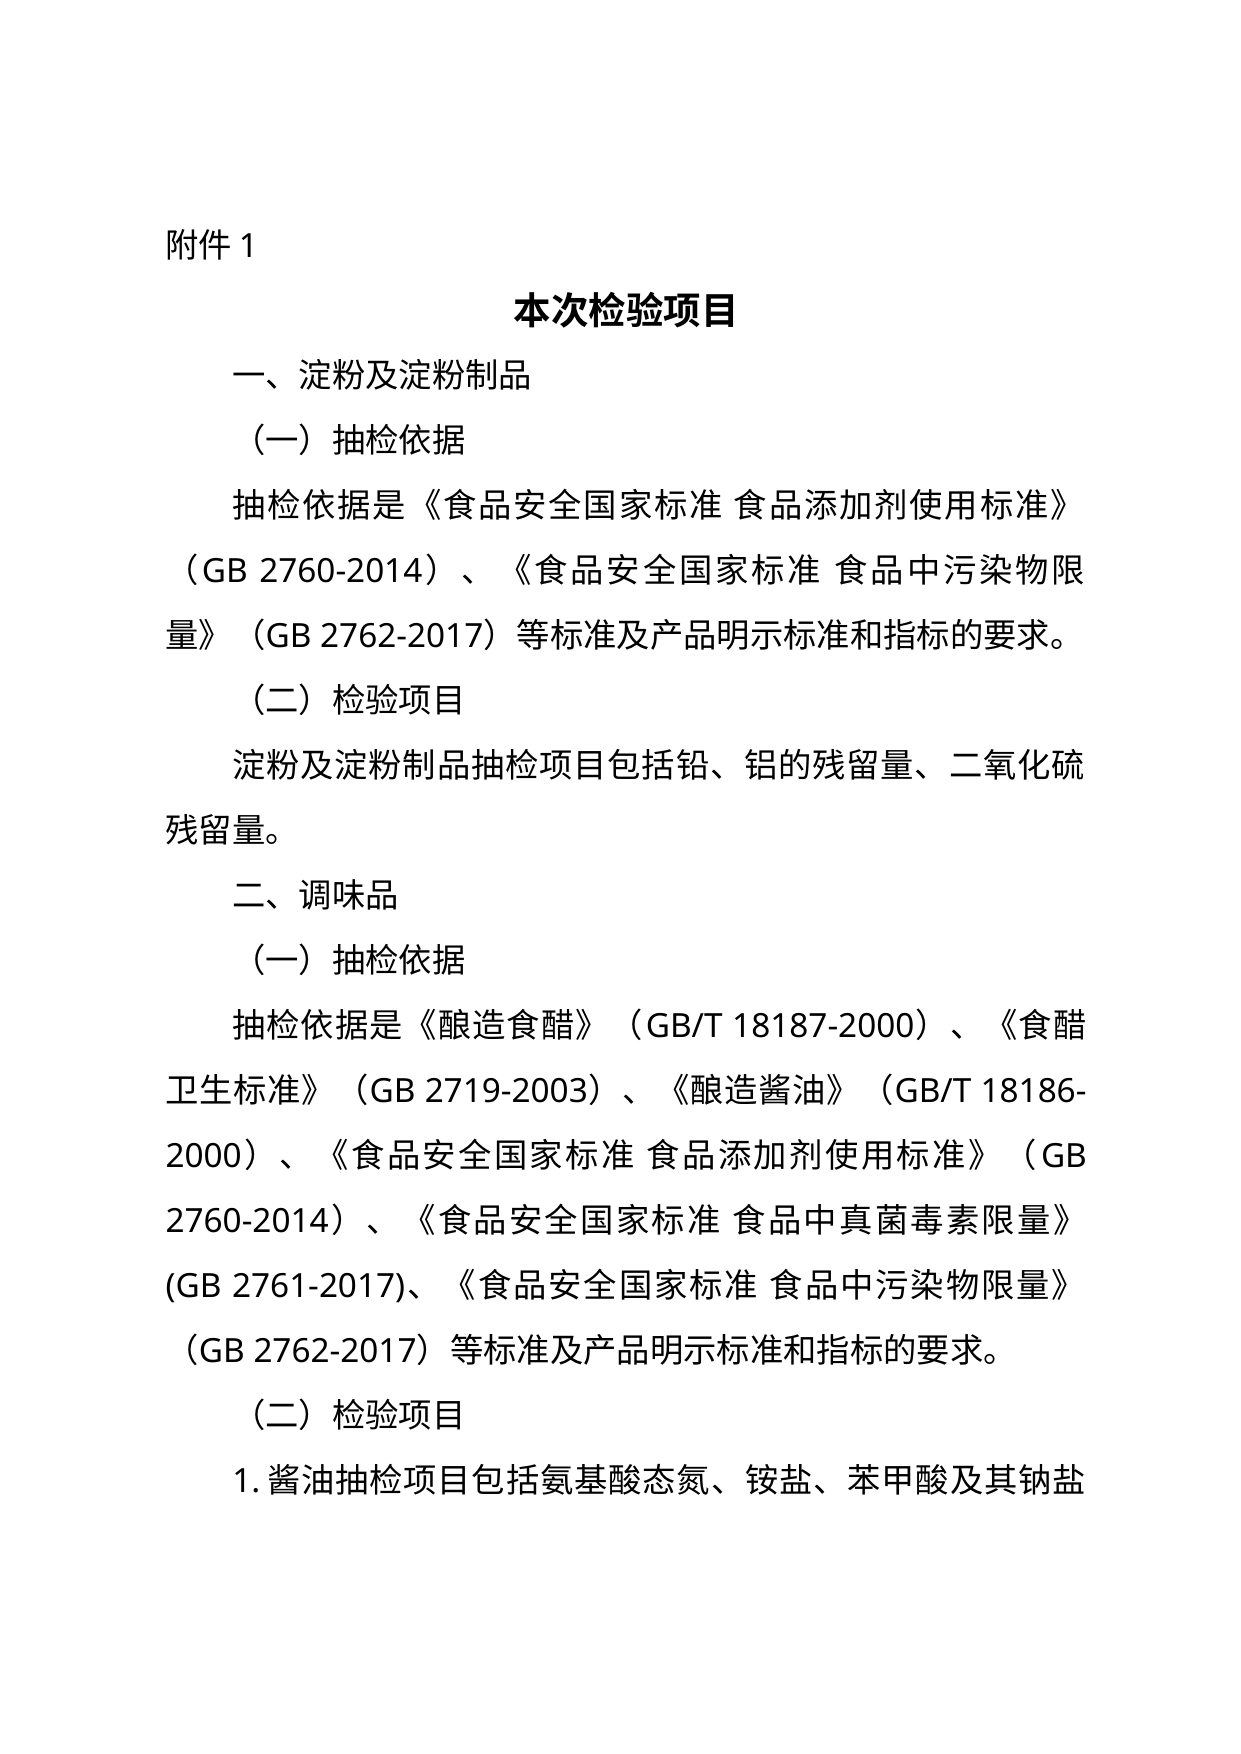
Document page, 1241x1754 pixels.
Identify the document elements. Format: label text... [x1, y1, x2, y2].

text 抽检依据是《酿造食醋》（GB/T 18187-2000）、《食醋卫生标准》（GB 2719-2003）、《酿造酱油》（GB/T 18186-2000）、《食品安全国家标准 食品添加剂使用标准》（GB 2760-2014）、《食品安全国家标准 食品中真菌毒素限量》(GB 2761-2017)、《食品安全国家标准 食品中污染物限量》（GB 2762-2017）等标准及产品明示标准和指标的要求。 [165, 991, 1087, 1381]
text 淀粉及淀粉制品抽检项目包括铅、铝的残留量、二氧化硫残留量。 [165, 731, 1087, 861]
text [165, 1446, 1087, 1511]
text （二）检验项目 [165, 1381, 1087, 1446]
text 附件1 [165, 211, 1087, 276]
text 本次检验项目 [165, 276, 1087, 341]
text （一）抽检依据 [165, 926, 1087, 991]
text 一、淀粉及淀粉制品 [165, 341, 1087, 406]
text （二）检验项目 [165, 666, 1087, 731]
text 抽检依据是《食品安全国家标准 食品添加剂使用标准》（GB 2760-2014）、《食品安全国家标准 食品中污染物限量》（GB 2762-2017）等标准及产品明示标准和指标的要求。 [165, 471, 1087, 666]
text （一）抽检依据 [165, 406, 1087, 471]
text 二、调味品 [165, 861, 1087, 926]
